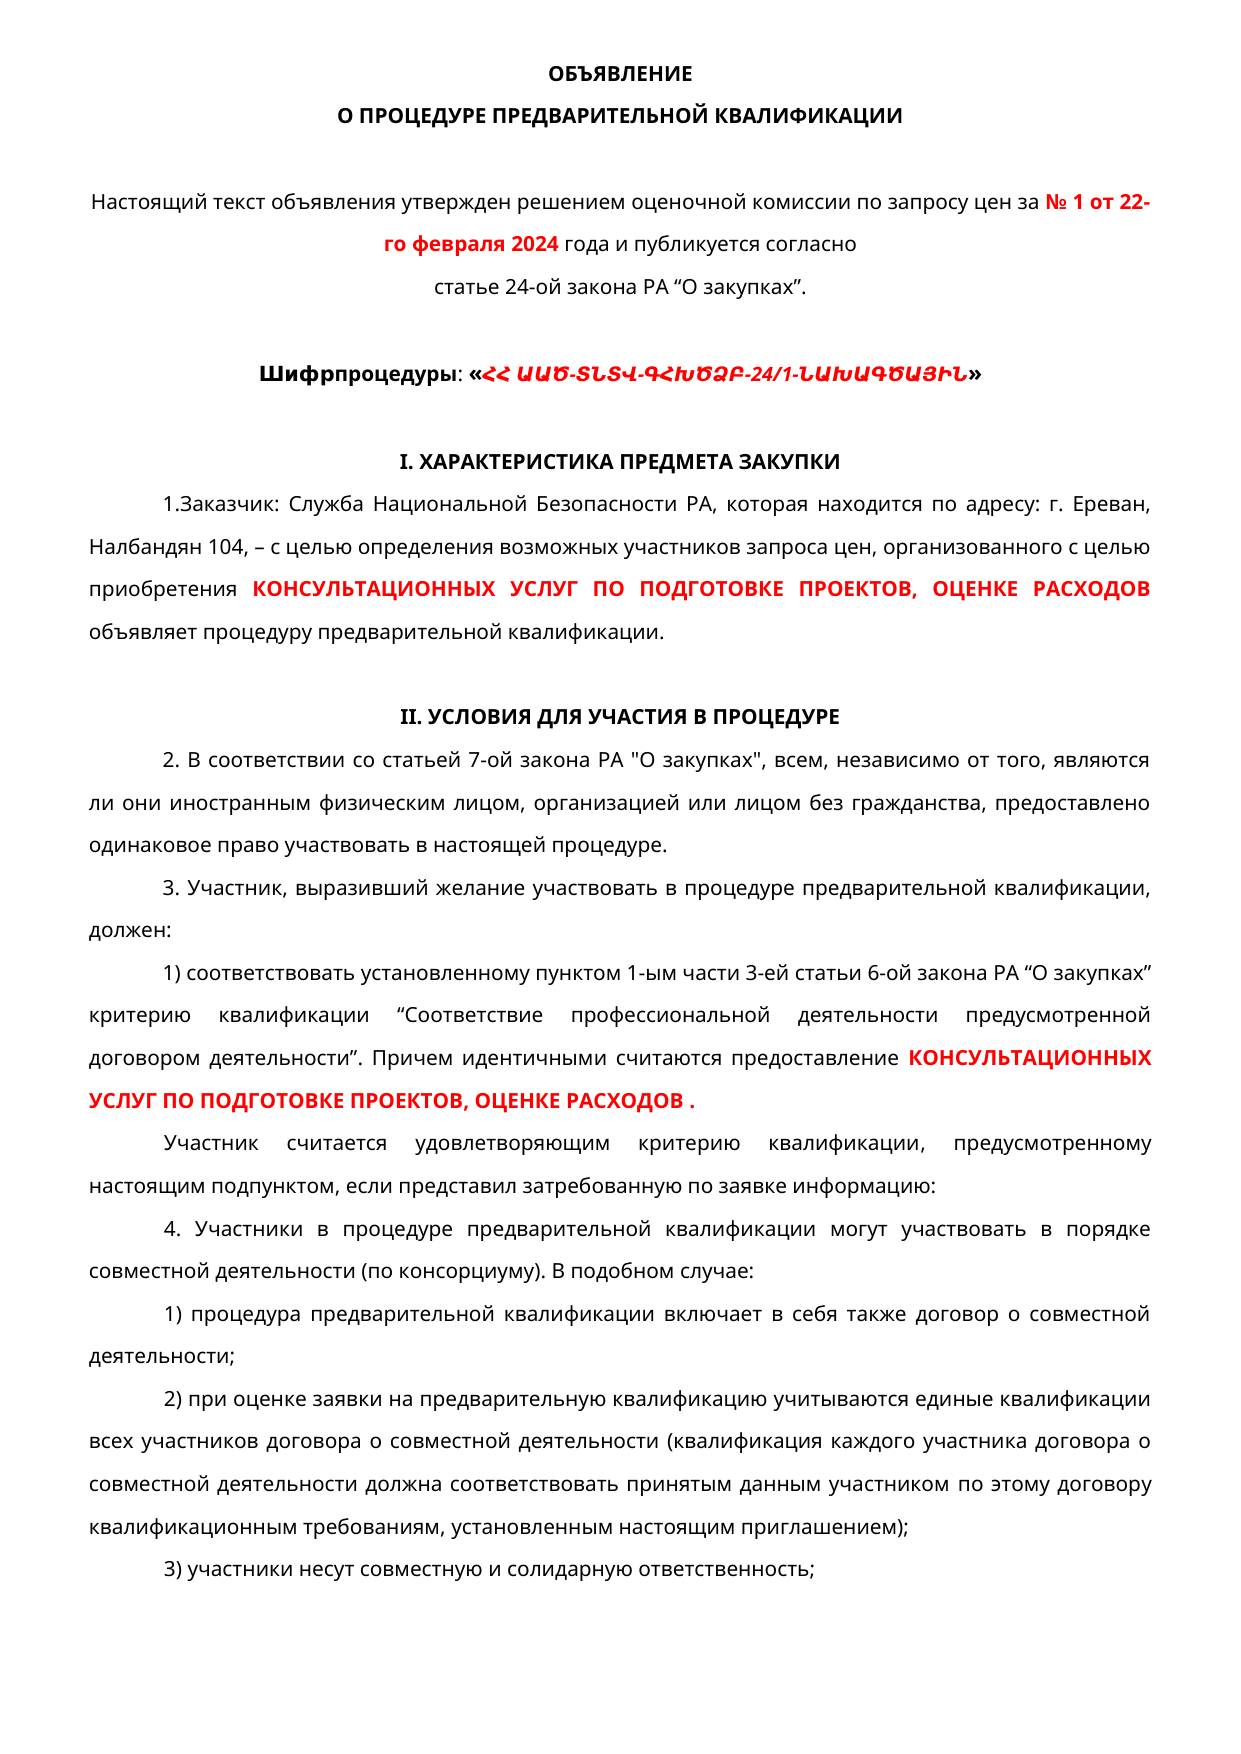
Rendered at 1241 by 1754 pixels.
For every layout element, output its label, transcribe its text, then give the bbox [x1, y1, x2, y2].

text статье 24-ой закона РА “О закупках”. [89, 272, 1152, 301]
text 3) участники несут совместную и солидарную ответственность; [89, 1554, 1152, 1583]
text 2. В соответствии со статьей 7-ой закона РА "О закупках", всем, независимо от того, являются ли они иностранным физическим лицом, организацией или лицом без гражданства, предоставлено одинаковое право участвовать в настоящей процедуре. [89, 745, 1152, 859]
text Настоящий текст объявления утвержден решением оценочной комиссии по запросу цен за № 1 от 22-го февраля 2024 года и публикуется согласно [89, 187, 1152, 258]
text 1.Заказчик: Служба Национальной Безопасности РА, которая находится по адресу: г. Ереван, Налбандян 104, – с целью определения возможных участников запроса цен, организованного с целью приобретения КОНСУЛЬТАЦИОННЫХ УСЛУГ ПО ПОДГОТОВКЕ ПРОЕКТОВ, ОЦЕНКЕ РАСХОДОВ объявляет процедуру предварительной квалификации. [89, 489, 1152, 646]
text I. ХАРАКТЕРИСТИКА ПРЕДМЕТА ЗАКУПКИ [89, 447, 1152, 475]
text ОБЪЯВЛЕНИЕ [89, 59, 1152, 87]
text 1) процедура предварительной квалификации включает в себя также договор о совместной деятельности; [89, 1299, 1152, 1370]
text Шифрпроцедуры: «ՀՀ ԱԱԾ-ՏՆՏՎ-ԳՀԽԾՁԲ-24/1-ՆԱԽԱԳԾԱՅԻՆ» [89, 357, 1152, 388]
text II. УСЛОВИЯ ДЛЯ УЧАСТИЯ В ПРОЦЕДУРЕ [89, 702, 1152, 731]
text 4. Участники в процедуре предварительной квалификации могут участвовать в порядке совместной деятельности (по консорциуму). В подобном случае: [89, 1214, 1152, 1285]
text Участник считается удовлетворяющим критерию квалификации, предусмотренному настоящим подпунктом, если представил затребованную по заявке информацию: [89, 1128, 1152, 1199]
text О ПРОЦЕДУРЕ ПРЕДВАРИТЕЛЬНОЙ КВАЛИФИКАЦИИ [89, 102, 1152, 130]
text 2) при оценке заявки на предварительную квалификацию учитываются единые квалификации всех участников договора о совместной деятельности (квалификация каждого участника договора о совместной деятельности должна соответствовать принятым данным участником по этому договору квалификационным требованиям, установленным настоящим приглашением); [89, 1384, 1152, 1540]
text 1) соответствовать установленному пунктом 1-ым части 3-ей статьи 6-ой закона РА “О закупках” критерию квалификации “Соответствие профессиональной деятельности предусмотренной договором деятельности”. Причем идентичными считаются предоставление КОНСУЛЬТАЦИОННЫХ УСЛУГ ПО ПОДГОТОВКЕ ПРОЕКТОВ, ОЦЕНКЕ РАСХОДОВ . [89, 958, 1152, 1114]
text 3. Участник, выразивший желание участвовать в процедуре предварительной квалификации, должен: [89, 873, 1152, 944]
